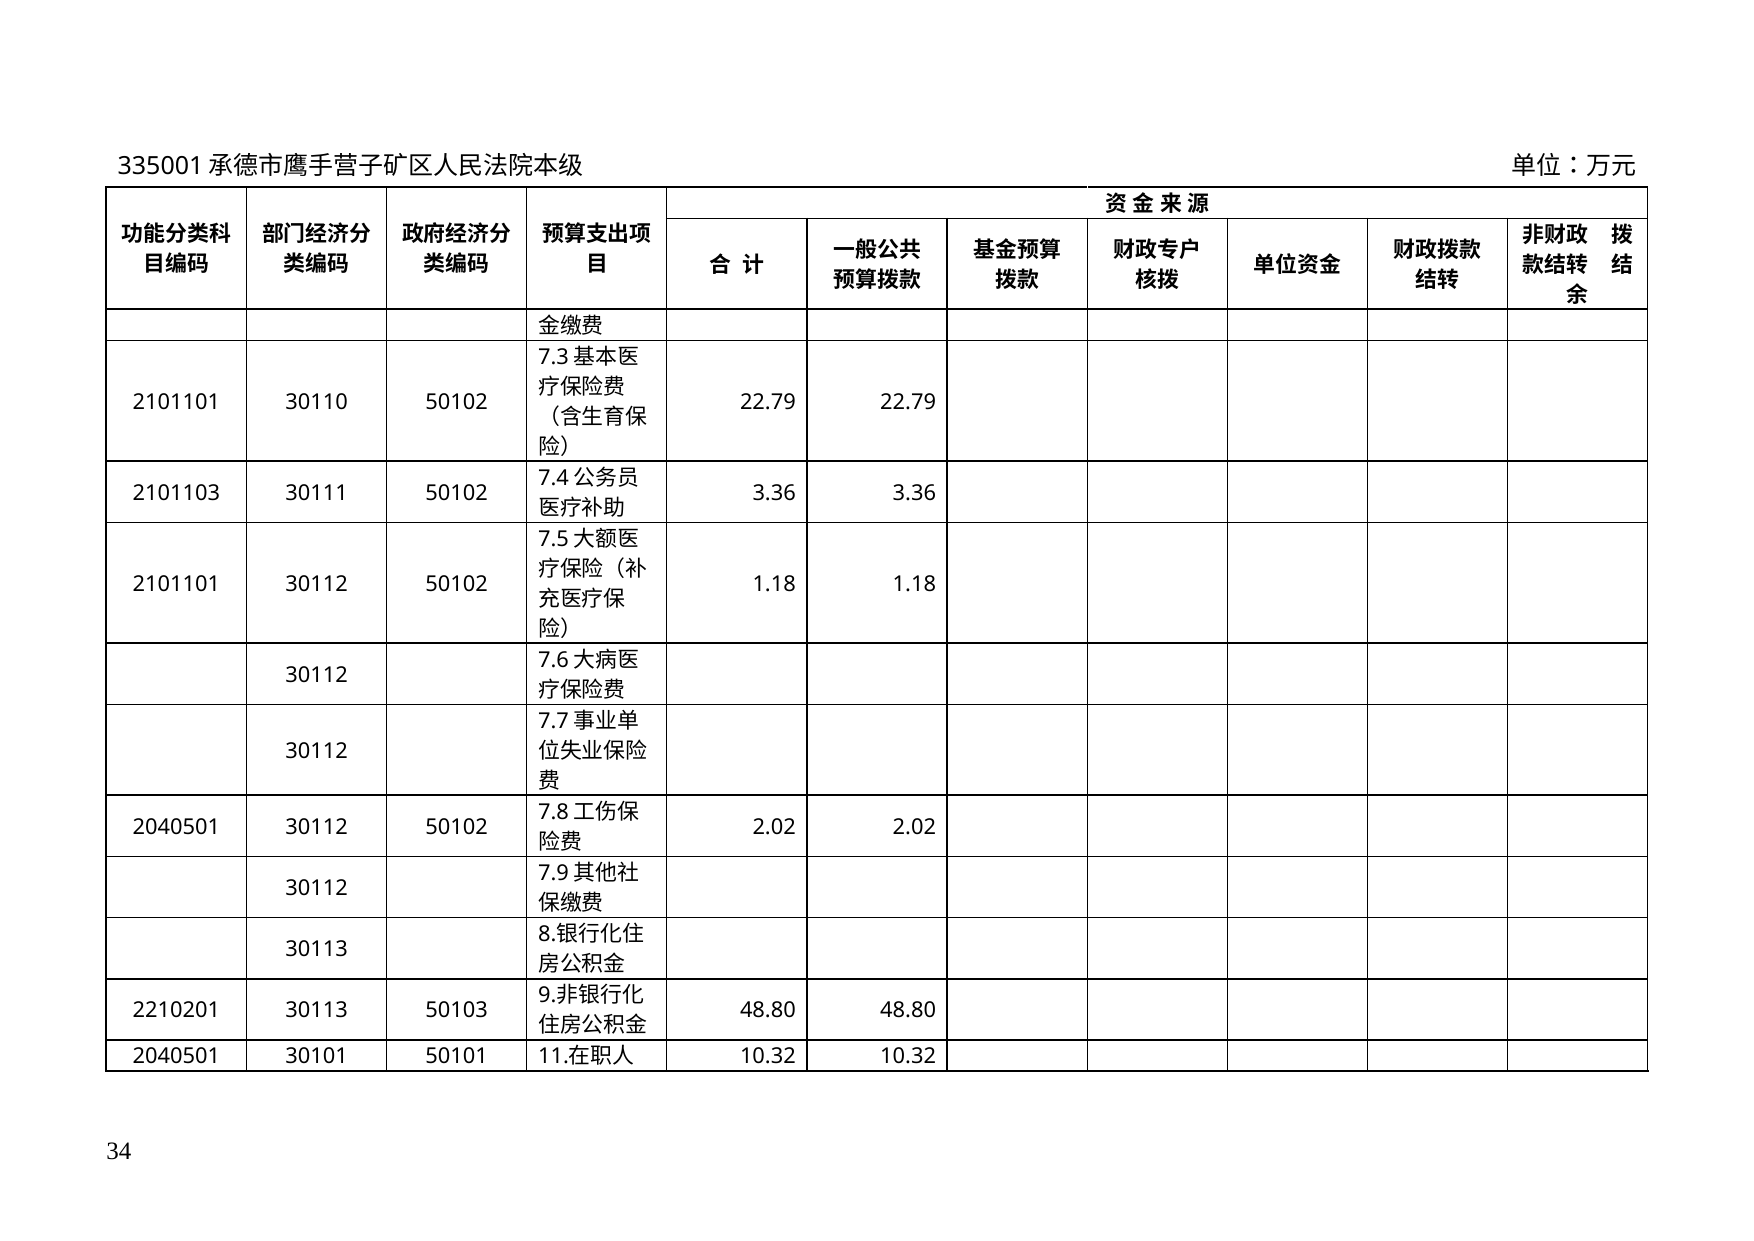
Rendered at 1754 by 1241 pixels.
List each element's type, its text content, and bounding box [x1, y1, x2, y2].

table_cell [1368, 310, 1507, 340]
table_cell 财政拨款 结转 [1368, 219, 1507, 308]
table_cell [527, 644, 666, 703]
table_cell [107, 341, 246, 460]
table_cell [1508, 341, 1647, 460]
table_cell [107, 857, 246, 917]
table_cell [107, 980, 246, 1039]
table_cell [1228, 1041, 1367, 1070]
table_cell 资 金 来 源 [667, 188, 1647, 217]
table_cell 一般公共 预算拨款 [808, 219, 946, 308]
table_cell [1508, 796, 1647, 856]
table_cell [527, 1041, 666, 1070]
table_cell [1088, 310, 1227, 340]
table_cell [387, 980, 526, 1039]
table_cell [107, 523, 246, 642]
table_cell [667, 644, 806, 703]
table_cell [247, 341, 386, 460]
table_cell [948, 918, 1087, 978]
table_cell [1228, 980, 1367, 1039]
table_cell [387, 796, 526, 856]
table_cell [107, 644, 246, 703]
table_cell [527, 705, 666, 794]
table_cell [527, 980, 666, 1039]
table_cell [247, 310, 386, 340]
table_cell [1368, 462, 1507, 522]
table_cell 功能分类科目编码 [107, 188, 246, 308]
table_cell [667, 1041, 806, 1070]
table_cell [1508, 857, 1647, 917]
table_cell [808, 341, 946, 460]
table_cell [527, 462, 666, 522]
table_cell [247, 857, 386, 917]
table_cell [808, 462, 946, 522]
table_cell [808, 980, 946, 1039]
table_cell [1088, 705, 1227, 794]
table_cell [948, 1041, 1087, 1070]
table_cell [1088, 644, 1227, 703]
table_cell 基金预算 拨款 [948, 219, 1087, 308]
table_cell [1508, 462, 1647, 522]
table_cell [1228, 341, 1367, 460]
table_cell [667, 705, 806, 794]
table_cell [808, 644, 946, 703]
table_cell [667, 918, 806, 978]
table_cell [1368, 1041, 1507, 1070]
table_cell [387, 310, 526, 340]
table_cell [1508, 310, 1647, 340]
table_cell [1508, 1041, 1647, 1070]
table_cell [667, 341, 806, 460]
table_header 335001承德市鹰手营子矿区人民法院本级 [107, 143, 1087, 186]
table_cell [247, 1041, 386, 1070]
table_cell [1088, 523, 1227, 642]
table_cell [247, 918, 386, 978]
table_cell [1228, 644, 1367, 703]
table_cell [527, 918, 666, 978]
table_cell 非财政 拨款结转 结余 [1508, 219, 1647, 308]
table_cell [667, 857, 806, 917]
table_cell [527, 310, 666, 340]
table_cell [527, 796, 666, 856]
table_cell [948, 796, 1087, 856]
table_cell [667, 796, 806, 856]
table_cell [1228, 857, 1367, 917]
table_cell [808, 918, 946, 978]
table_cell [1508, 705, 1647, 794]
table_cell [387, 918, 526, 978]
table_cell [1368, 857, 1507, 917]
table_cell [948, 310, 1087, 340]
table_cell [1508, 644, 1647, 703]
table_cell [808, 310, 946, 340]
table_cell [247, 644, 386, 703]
table_cell 单位资金 [1228, 219, 1367, 308]
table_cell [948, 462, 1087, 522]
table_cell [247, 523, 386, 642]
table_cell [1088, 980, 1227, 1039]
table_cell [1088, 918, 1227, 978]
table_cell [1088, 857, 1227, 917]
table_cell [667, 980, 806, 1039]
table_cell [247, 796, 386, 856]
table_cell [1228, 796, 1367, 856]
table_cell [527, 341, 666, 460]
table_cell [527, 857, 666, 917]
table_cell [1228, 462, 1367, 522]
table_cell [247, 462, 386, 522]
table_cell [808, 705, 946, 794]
table_cell 部门经济分类编码 [247, 188, 386, 308]
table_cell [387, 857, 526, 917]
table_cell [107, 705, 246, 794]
table_cell 政府经济分类编码 [387, 188, 526, 308]
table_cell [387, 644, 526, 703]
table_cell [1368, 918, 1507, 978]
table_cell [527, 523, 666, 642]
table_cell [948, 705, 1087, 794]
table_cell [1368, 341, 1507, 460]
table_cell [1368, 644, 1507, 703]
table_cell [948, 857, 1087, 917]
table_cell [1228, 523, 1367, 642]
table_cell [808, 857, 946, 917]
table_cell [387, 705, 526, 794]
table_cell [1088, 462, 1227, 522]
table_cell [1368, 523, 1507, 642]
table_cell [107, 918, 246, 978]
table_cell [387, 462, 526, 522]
table_header 单位：万元 [1088, 143, 1647, 186]
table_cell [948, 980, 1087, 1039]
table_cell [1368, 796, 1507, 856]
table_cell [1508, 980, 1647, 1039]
table_cell 财政专户 核拨 [1088, 219, 1227, 308]
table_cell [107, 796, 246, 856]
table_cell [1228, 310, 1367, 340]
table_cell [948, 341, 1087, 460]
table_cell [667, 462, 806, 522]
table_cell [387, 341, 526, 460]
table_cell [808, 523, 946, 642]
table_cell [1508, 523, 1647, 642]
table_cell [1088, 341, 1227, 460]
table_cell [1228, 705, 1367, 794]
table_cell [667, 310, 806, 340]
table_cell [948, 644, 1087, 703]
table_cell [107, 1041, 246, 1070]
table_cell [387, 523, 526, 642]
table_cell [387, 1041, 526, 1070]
table_cell 预算支出项目 [527, 188, 666, 308]
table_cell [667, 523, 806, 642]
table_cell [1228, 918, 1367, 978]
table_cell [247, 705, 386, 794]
table_cell 合 计 [667, 219, 806, 308]
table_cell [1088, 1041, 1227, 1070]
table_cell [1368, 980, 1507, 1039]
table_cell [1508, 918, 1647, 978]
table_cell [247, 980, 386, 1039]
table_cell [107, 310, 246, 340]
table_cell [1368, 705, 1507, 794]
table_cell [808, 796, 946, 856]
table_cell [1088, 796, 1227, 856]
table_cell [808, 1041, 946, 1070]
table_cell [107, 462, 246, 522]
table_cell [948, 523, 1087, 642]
